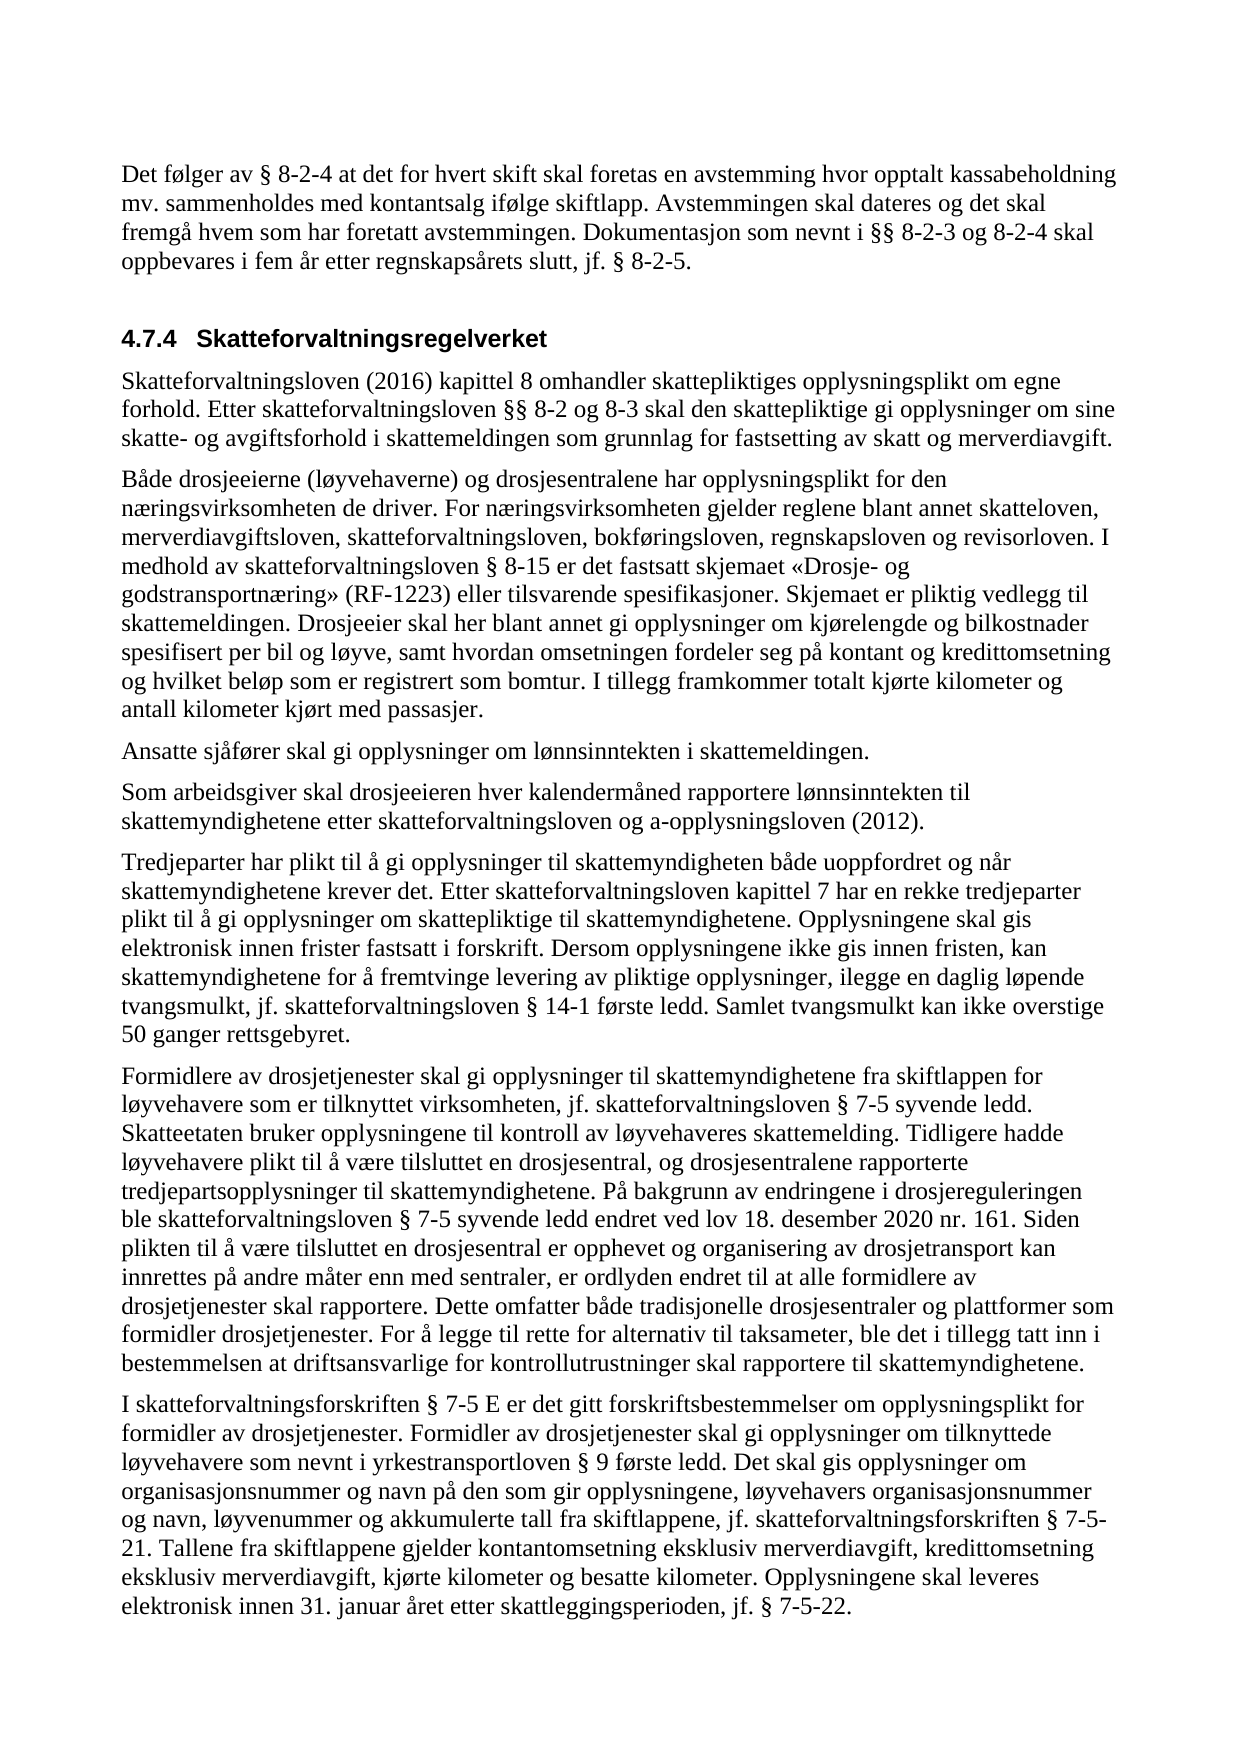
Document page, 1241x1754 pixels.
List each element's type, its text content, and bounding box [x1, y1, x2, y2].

text Det følger av § 8-2-4 at det for hvert skift skal foretas en avstemming hvor opptalt kassabeholdning mv. sammenholdes med kontantsalg ifølge skiftlapp. Avstemmingen skal dateres og det skal fremgå hvem som har foretatt avstemmingen. Dokumentasjon som nevnt i §§ 8-2-3 og 8-2-4 skal oppbevares i fem år etter regnskapsårets slutt, jf. § 8-2-5. [121, 159, 1119, 274]
text Tredjeparter har plikt til å gi opplysninger til skattemyndigheten både uoppfordret og når skattemyndighetene krever det. Etter skatteforvaltningsloven kapittel 7 har en rekke tredjeparter plikt til å gi opplysninger om skattepliktige til skattemyndighetene. Opplysningene skal gis elektronisk innen frister fastsatt i forskrift. Dersom opplysningene ikke gis innen fristen, kan skattemyndighetene for å fremtvinge levering av pliktige opplysninger, ilegge en daglig løpende tvangsmulkt, jf. skatteforvaltningsloven § 14-1 første ledd. Samlet tvangsmulkt kan ikke overstige 50 ganger rettsgebyret. [121, 847, 1119, 1048]
text I skatteforvaltningsforskriften § 7-5 E er det gitt forskriftsbestemmelser om opplysningsplikt for formidler av drosjetjenester. Formidler av drosjetjenester skal gi opplysninger om tilknyttede løyvehavere som nevnt i yrkestransportloven § 9 første ledd. Det skal gis opplysninger om organisasjonsnummer og navn på den som gir opplysningene, løyvehavers organisasjonsnummer og navn, løyvenummer og akkumulerte tall fra skiftlappene, jf. skatteforvaltningsforskriften § 7-5-21. Tallene fra skiftlappene gjelder kontantomsetning eksklusiv merverdiavgift, kredittomsetning eksklusiv merverdiavgift, kjørte kilometer og besatte kilometer. Opplysningene skal leveres elektronisk innen 31. januar året etter skattleggingsperioden, jf. § 7-5-22. [121, 1389, 1119, 1619]
subtitle Skatteforvaltningsregelverket [121, 324, 1119, 353]
text Skatteforvaltningsloven (2016) kapittel 8 omhandler skattepliktiges opplysningsplikt om egne forhold. Etter skatteforvaltningsloven §§ 8-2 og 8-3 skal den skattepliktige gi opplysninger om sine skatte- og avgiftsforhold i skattemeldingen som grunnlag for fastsetting av skatt og merverdiavgift. [121, 366, 1119, 452]
text Formidlere av drosjetjenester skal gi opplysninger til skattemyndighetene fra skiftlappen for løyvehavere som er tilknyttet virksomheten, jf. skatteforvaltningsloven § 7-5 syvende ledd. Skatteetaten bruker opplysningene til kontroll av løyvehaveres skattemelding. Tidligere hadde løyvehavere plikt til å være tilsluttet en drosjesentral, og drosjesentralene rapporterte tredjepartsopplysninger til skattemyndighetene. På bakgrunn av endringene i drosjereguleringen ble skatteforvaltningsloven § 7-5 syvende ledd endret ved lov 18. desember 2020 nr. 161. Siden plikten til å være tilsluttet en drosjesentral er opphevet og organisering av drosjetransport kan innrettes på andre måter enn med sentraler, er ordlyden endret til at alle formidlere av drosjetjenester skal rapportere. Dette omfatter både tradisjonelle drosjesentraler og plattformer som formidler drosjetjenester. For å legge til rette for alternativ til taksameter, ble det i tillegg tatt inn i bestemmelsen at driftsansvarlige for kontrollutrustninger skal rapportere til skattemyndighetene. [121, 1061, 1119, 1377]
text Både drosjeeierne (løyvehaverne) og drosjesentralene har opplysningsplikt for den næringsvirksomheten de driver. For næringsvirksomheten gjelder reglene blant annet skatteloven, merverdiavgiftsloven, skatteforvaltningsloven, bokføringsloven, regnskapsloven og revisorloven. I medhold av skatteforvaltningsloven § 8-15 er det fastsatt skjemaet «Drosje- og godstransportnæring» (RF-1223) eller tilsvarende spesifikasjoner. Skjemaet er pliktig vedlegg til skattemeldingen. Drosjeeier skal her blant annet gi opplysninger om kjørelengde og bilkostnader spesifisert per bil og løyve, samt hvordan omsetningen fordeler seg på kontant og kredittomsetning og hvilket beløp som er registrert som bomtur. I tillegg framkommer totalt kjørte kilometer og antall kilometer kjørt med passasjer. [121, 464, 1119, 723]
text Ansatte sjåfører skal gi opplysninger om lønnsinntekten i skattemeldingen. [121, 736, 1119, 764]
text Som arbeidsgiver skal drosjeeieren hver kalendermåned rapportere lønnsinntekten til skattemyndighetene etter skatteforvaltningsloven og a-opplysningsloven (2012). [121, 777, 1119, 834]
